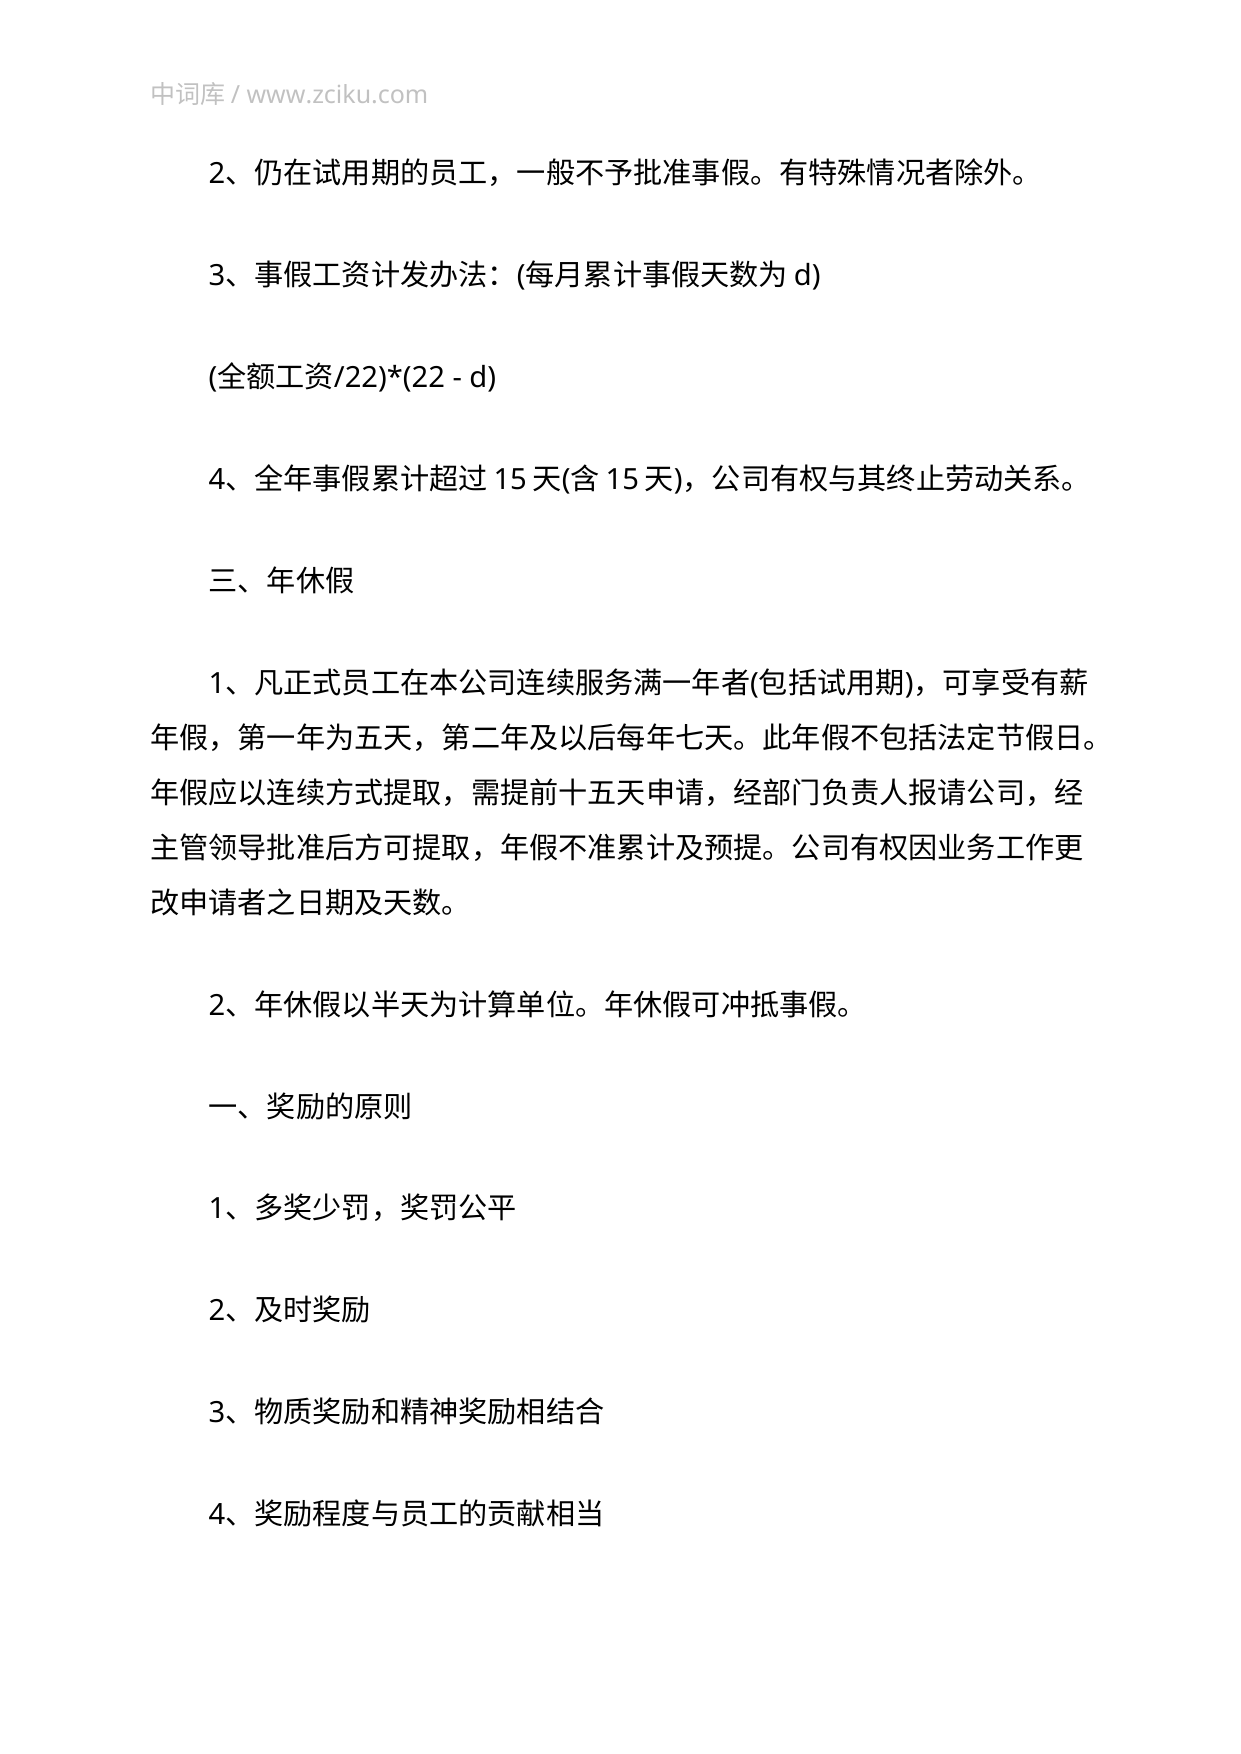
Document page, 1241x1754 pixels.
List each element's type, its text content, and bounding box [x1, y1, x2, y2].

text 1、凡正式员工在本公司连续服务满一年者(包括试用期)，可享受有薪年假，第一年为五天，第二年及以后每年七天。此年假不包括法定节假日。年假应以连续方式提取，需提前十五天申请，经部门负责人报请公司，经主管领导批准后方可提取，年假不准累计及预提。公司有权因业务工作更改申请者之日期及天数。 [150, 660, 1090, 922]
text 1、多奖少罚，奖罚公平 [150, 1185, 1090, 1227]
text 3、事假工资计发办法：(每月累计事假天数为d) [150, 252, 1090, 294]
text 2、年休假以半天为计算单位。年休假可冲抵事假。 [150, 981, 1090, 1023]
text 2、及时奖励 [150, 1287, 1090, 1329]
text 一、奖励的原则 [150, 1083, 1090, 1125]
text 2、仍在试用期的员工，一般不予批准事假。有特殊情况者除外。 [150, 150, 1090, 192]
text 三、年休假 [150, 558, 1090, 600]
text 4、奖励程度与员工的贡献相当 [150, 1491, 1090, 1533]
text 3、物质奖励和精神奖励相结合 [150, 1389, 1090, 1431]
text 4、全年事假累计超过15天(含15天)，公司有权与其终止劳动关系。 [150, 456, 1090, 498]
text (全额工资/22)*(22 - d) [150, 354, 1090, 396]
